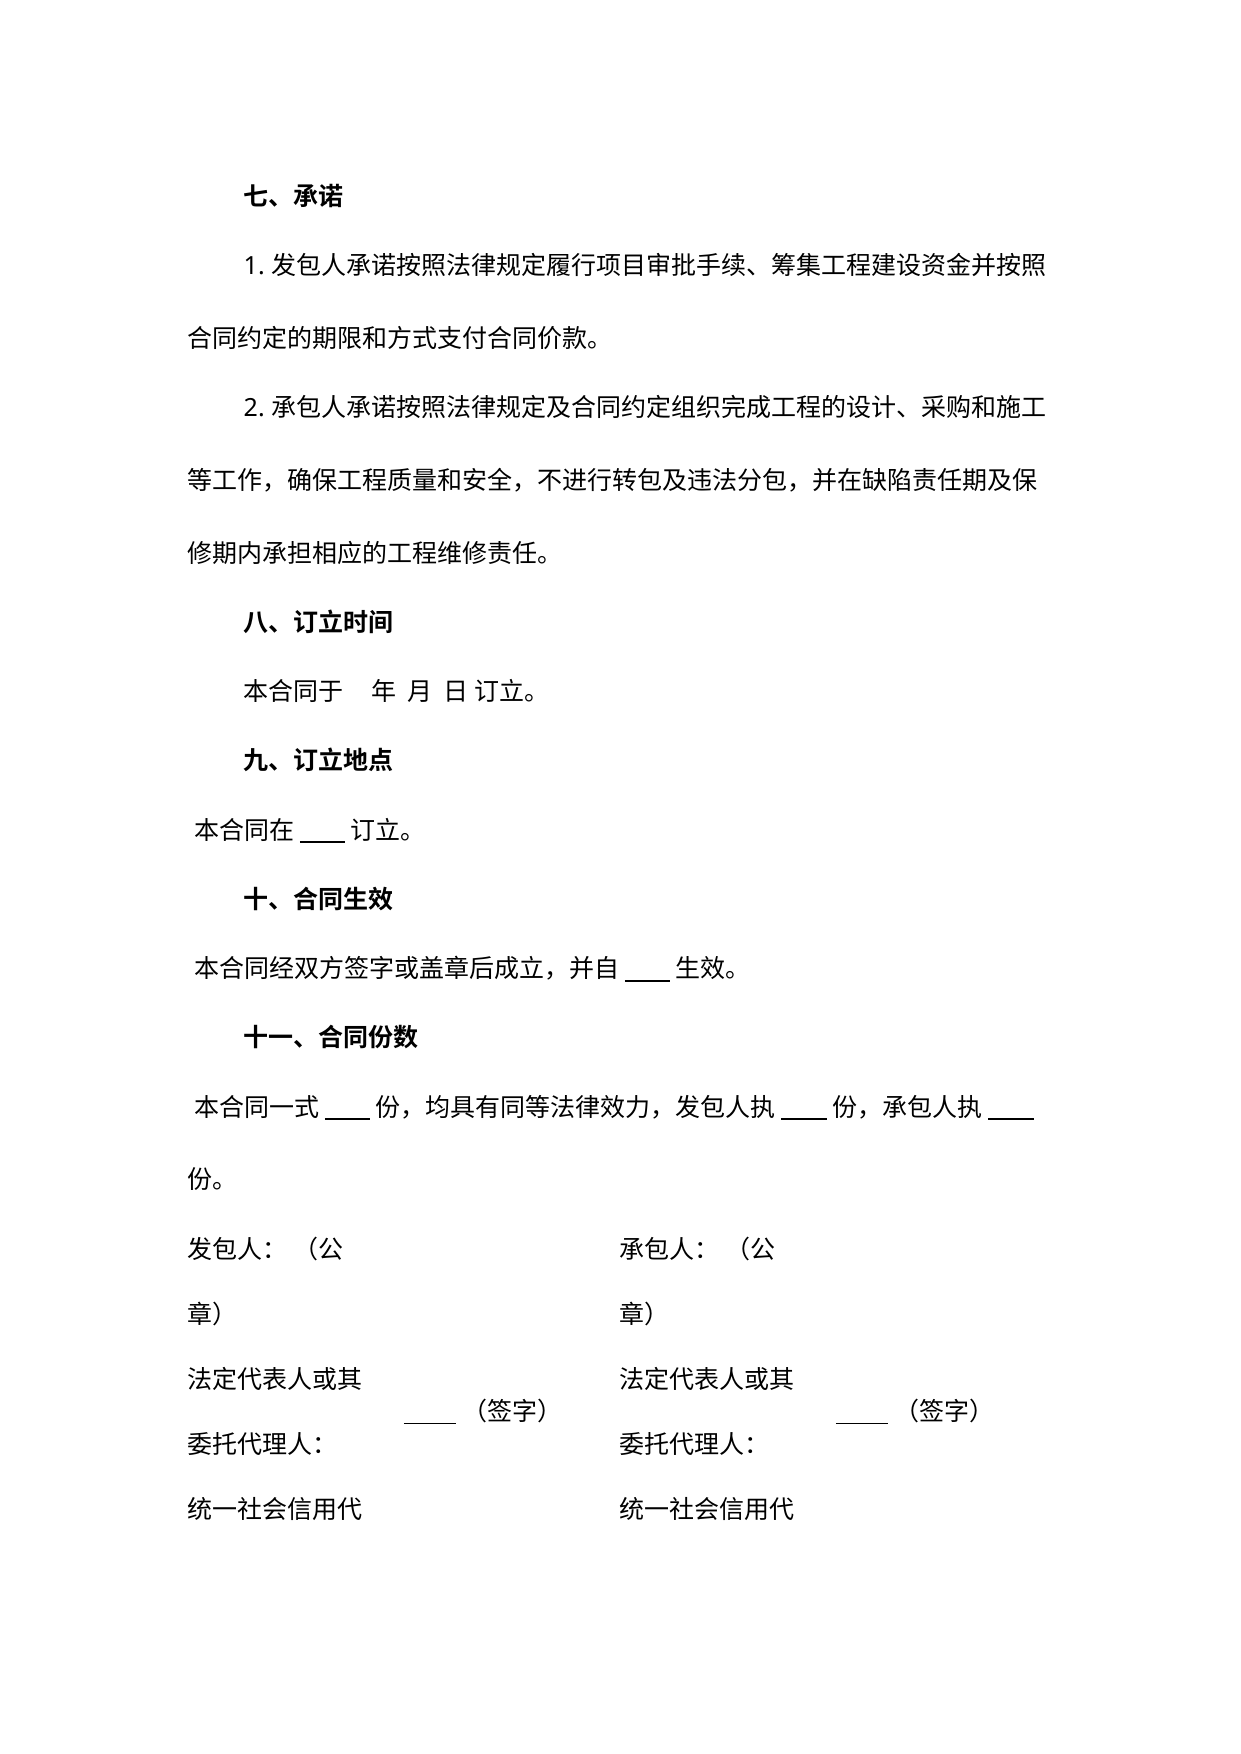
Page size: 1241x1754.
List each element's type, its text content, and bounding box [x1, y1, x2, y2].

text 2. 承包人承诺按照法律规定及合同约定组织完成工程的设计、采购和施工等工作，确保工程质量和安全，不进行转包及违法分包，并在缺陷责任期及保修期内承担相应的工程维修责任。 [187, 373, 1053, 584]
text 十、合同生效 [187, 865, 1053, 930]
text 七、承诺 [187, 162, 1053, 227]
text 九、订立地点 [187, 726, 1053, 791]
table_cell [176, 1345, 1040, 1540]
text 十一、合同份数 [187, 1003, 1053, 1068]
text 本合同在 订立。 [187, 796, 1053, 861]
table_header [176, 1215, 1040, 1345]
text 本合同一式 份，均具有同等法律效力，发包人执 份，承包人执 份。 [187, 1073, 1053, 1211]
text 1. 发包人承诺按照法律规定履行项目审批手续、筹集工程建设资金并按照合同约定的期限和方式支付合同价款。 [187, 231, 1053, 369]
text 八、订立时间 [187, 588, 1053, 653]
text 本合同经双方签字或盖章后成立，并自 生效。 [187, 934, 1053, 999]
text 本合同于 年 月 日 订立。 [187, 657, 1053, 722]
